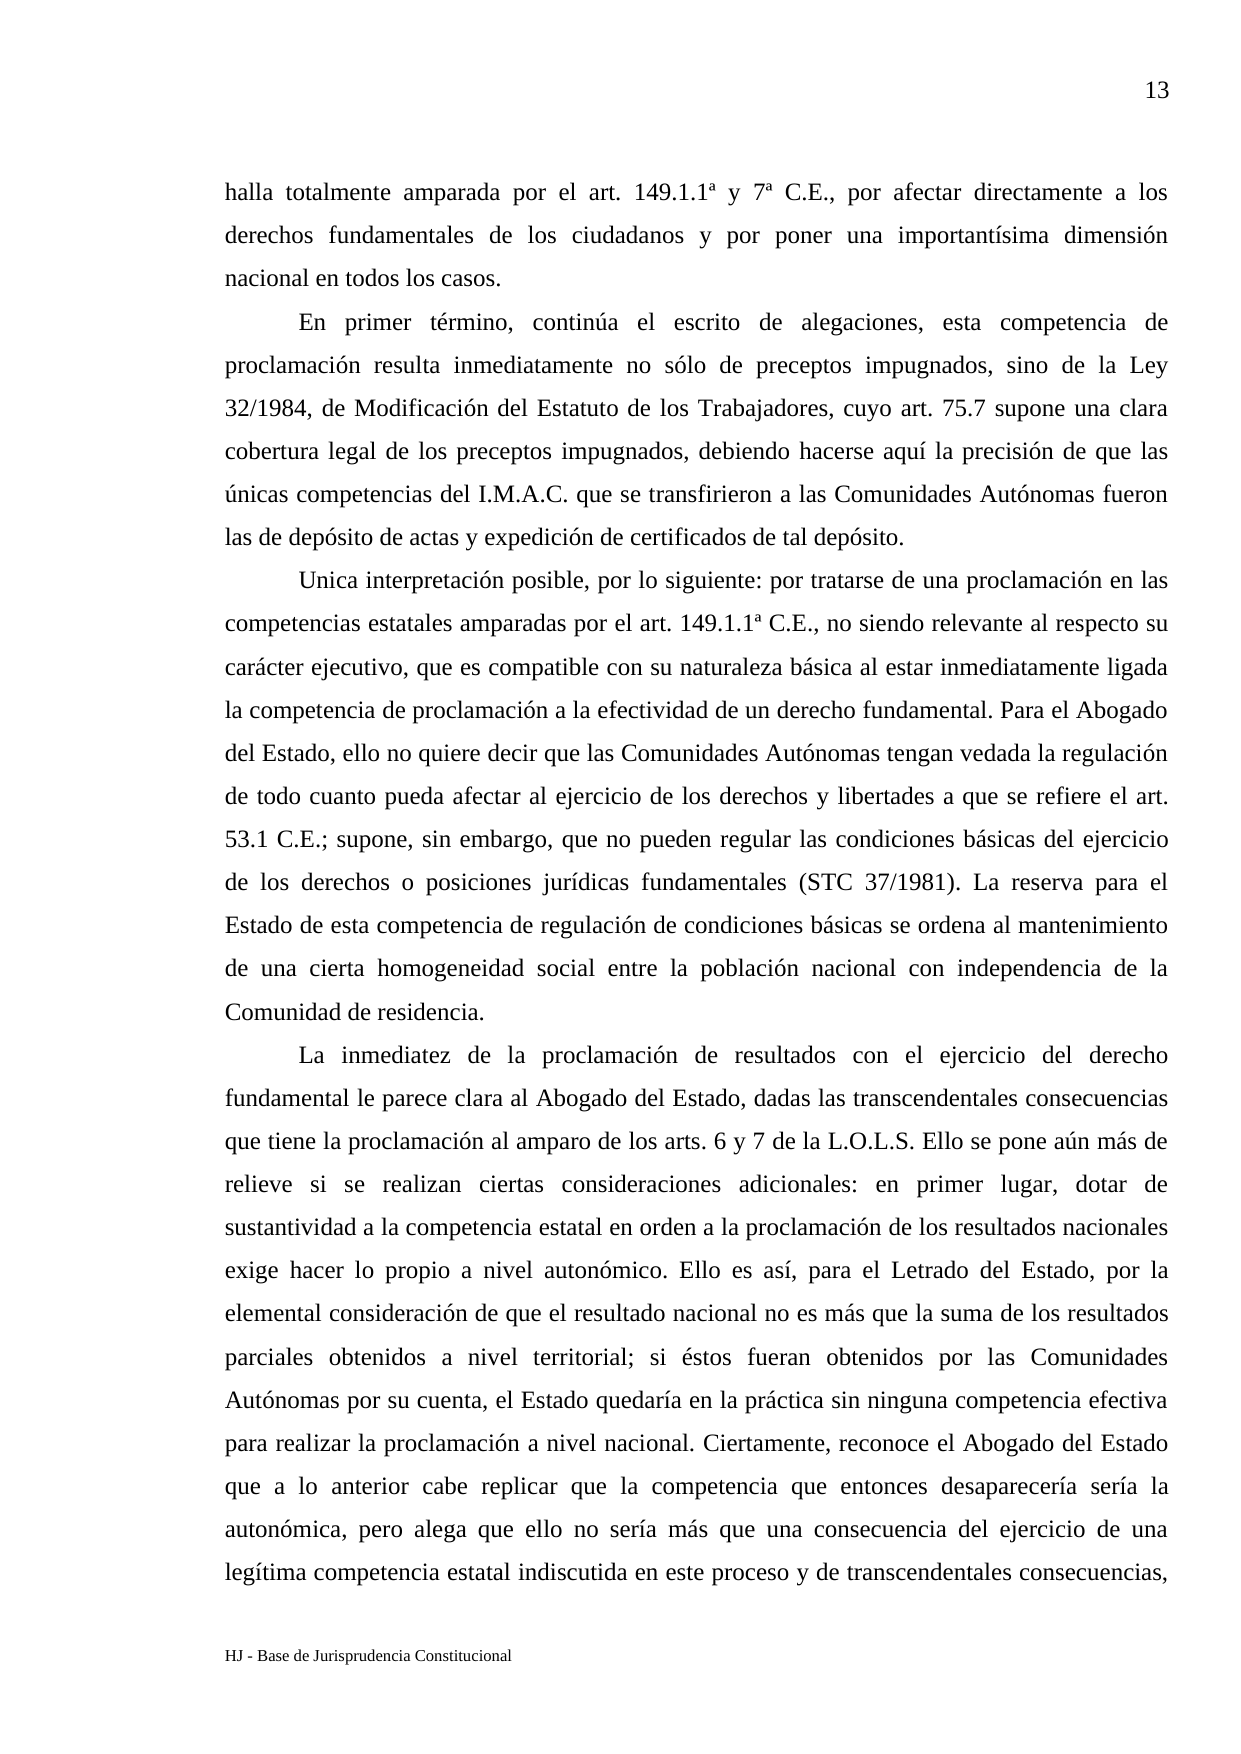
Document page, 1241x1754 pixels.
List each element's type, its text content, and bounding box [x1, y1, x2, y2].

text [224, 1040, 1169, 1586]
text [224, 177, 1169, 292]
text En primer término, continúa el escrito de alegaciones, esta competencia de proclamación resulta inmediatamente no sólo de preceptos impugnados, sino de la Ley 32/1984, de Modificación del Estatuto de los Trabajadores, cuyo art. 75.7 supone una clara cobertura legal de los preceptos impugnados, debiendo hacerse aquí la precisión de que las únicas competencias del I.M.A.C. que se transfirieron a las Comunidades Autónomas fueron las de depósito de actas y expedición de certificados de tal depósito. [224, 307, 1169, 551]
text Unica interpretación posible, por lo siguiente: por tratarse de una proclamación en las competencias estatales amparadas por el art. 149.1.1ª C.E., no siendo relevante al respecto su carácter ejecutivo, que es compatible con su naturaleza básica al estar inmediatamente ligada la competencia de proclamación a la efectividad de un derecho fundamental. Para el Abogado del Estado, ello no quiere decir que las Comunidades Autónomas tengan vedada la regulación de todo cuanto pueda afectar al ejercicio de los derechos y libertades a que se refiere el art. 53.1 C.E.; supone, sin embargo, que no pueden regular las condiciones básicas del ejercicio de los derechos o posiciones jurídicas fundamentales (STC 37/1981). La reserva para el Estado de esta competencia de regulación de condiciones básicas se ordena al mantenimiento de una cierta homogeneidad social entre la población nacional con independencia de la Comunidad de residencia. [224, 565, 1169, 1025]
